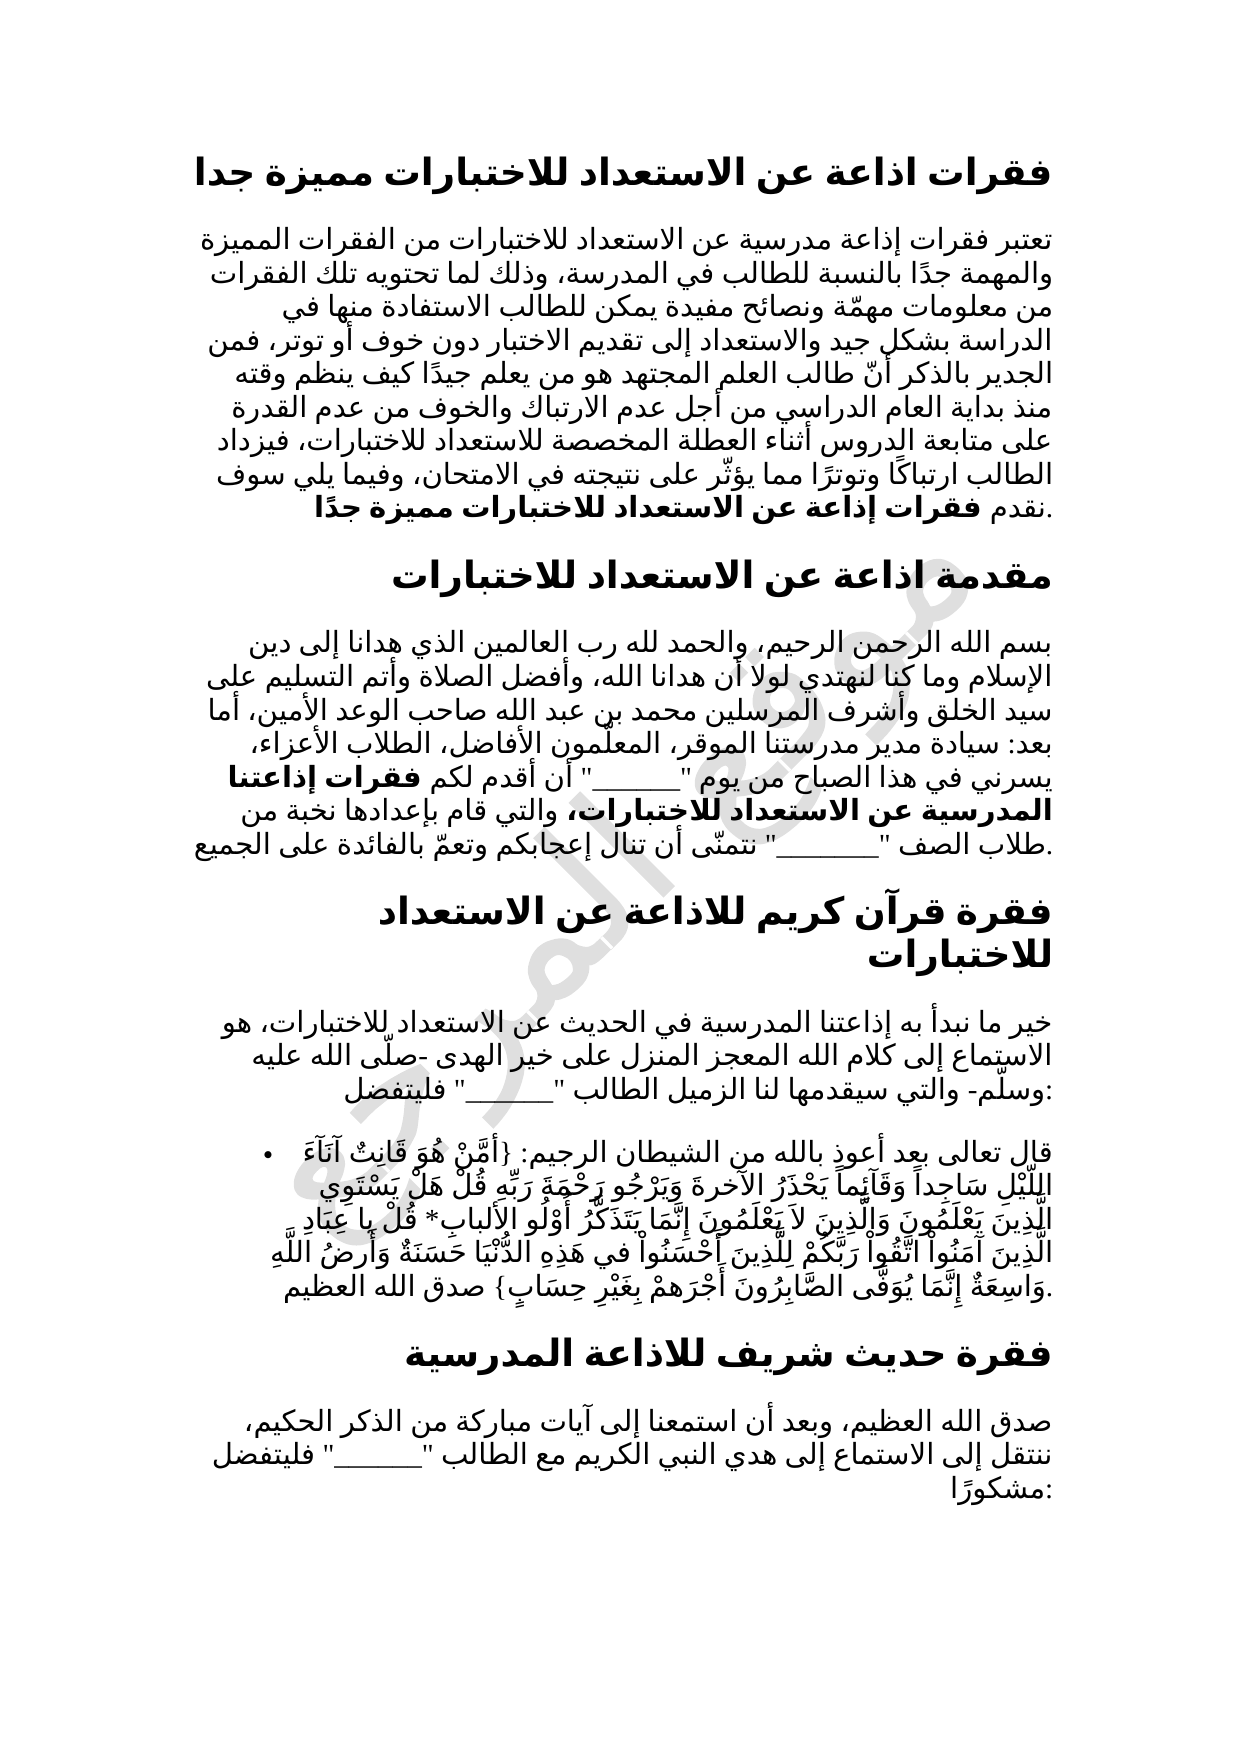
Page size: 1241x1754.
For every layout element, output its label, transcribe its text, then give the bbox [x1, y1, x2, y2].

text صدق الله العظيم، وبعد أن استمعنا إلى آيات مباركة من الذكر الحكيم، ننتقل إلى الاستماع إلى هدي النبي الكريم مع الطالب "______" فليتفضل مشكورًا: [187, 1404, 1053, 1504]
text خير ما نبدأ به إذاعتنا المدرسية في الحديث عن الاستعداد للاختبارات، هو الاستماع إلى كلام الله المعجز المنزل على خير الهدى -صلّى الله عليه وسلّم- والتي سيقدمها لنا الزميل الطالب "______" فليتفضل: [187, 1005, 1053, 1106]
text فقرة حديث شريف للاذاعة المدرسية [187, 1332, 1053, 1375]
text بسم الله الرحمن الرحيم، والحمد لله رب العالمين الذي هدانا إلى دين الإسلام وما كنا لنهتدي لولا أن هدانا الله، وأفضل الصلاة وأتم التسليم على سيد الخلق وأشرف المرسلين محمد بن عبد الله صاحب الوعد الأمين، أما بعد: سيادة مدير مدرستنا الموقر، المعلّمون الأفاضل، الطلاب الأعزاء، يسرني في هذا الصباح من يوم "______" أن أقدم لكم فقرات إذاعتنا المدرسية عن الاستعداد للاختبارات، والتي قام بإعدادها نخبة من طلاب الصف "_______" نتمنّى أن تنال إعجابكم وتعمّ بالفائدة على الجميع. [187, 626, 1053, 860]
text مقدمة اذاعة عن الاستعداد للاختبارات [187, 553, 1053, 596]
text فقرة قرآن كريم للاذاعة عن الاستعداد للاختبارات [187, 889, 1053, 976]
text تعتبر فقرات إذاعة مدرسية عن الاستعداد للاختبارات من الفقرات المميزة والمهمة جدًا بالنسبة للطالب في المدرسة، وذلك لما تحتويه تلك الفقرات من معلومات مهمّة ونصائح مفيدة يمكن للطالب الاستفادة منها في الدراسة بشكل جيد والاستعداد إلى تقديم الاختبار دون خوف أو توتر، فمن الجدير بالذكر أنّ طالب العلم المجتهد هو من يعلم جيدًا كيف ينظم وقته منذ بداية العام الدراسي من أجل عدم الارتباك والخوف من عدم القدرة على متابعة الدروس أثناء العطلة المخصصة للاستعداد للاختبارات، فيزداد الطالب ارتباكًا وتوترًا مما يؤثّر على نتيجته في الامتحان، وفيما يلي سوف نقدم فقرات إذاعة عن الاستعداد للاختبارات مميزة جدًا. [187, 222, 1053, 524]
text فقرات اذاعة عن الاستعداد للاختبارات مميزة جدا [187, 150, 1053, 193]
list قال تعالى بعد أعوذ بالله من الشيطان الرجيم: {أمَّنْ هُوَ قَانِتٌ آنَآءَ اللّيْلِ سَاجِداً وَقَآئِماً يَحْذَرُ الآخرةَ وَيَرْجُو رَحْمَةَ رَبِّهِ قُلْ هَلْ يَسْتَوِي الَّذِينَ يَعْلَمُونَ وَالَّذِينَ لاَ يَعْلَمُونَ إِنَّمَا يَتَذَكَّرُ أُوْلُو الألبابِ* قُلْ يا عِبَادِ الَّذِينَ آمَنُواْ اتَّقُواْ رَبَّكُمْ لِلَّذِينَ أَحْسَنُواْ في هَذِهِ الدُّنْيَا حَسَنَةٌ وَأَرضُ اللَّهِ وَاسِعَةٌ إِنَّمَا يُوَفَّى الصَّابِرُونَ أَجْرَهمْ بِغَيْرِ حِسَابٍ} صدق الله العظيم. [225, 1135, 1053, 1302]
